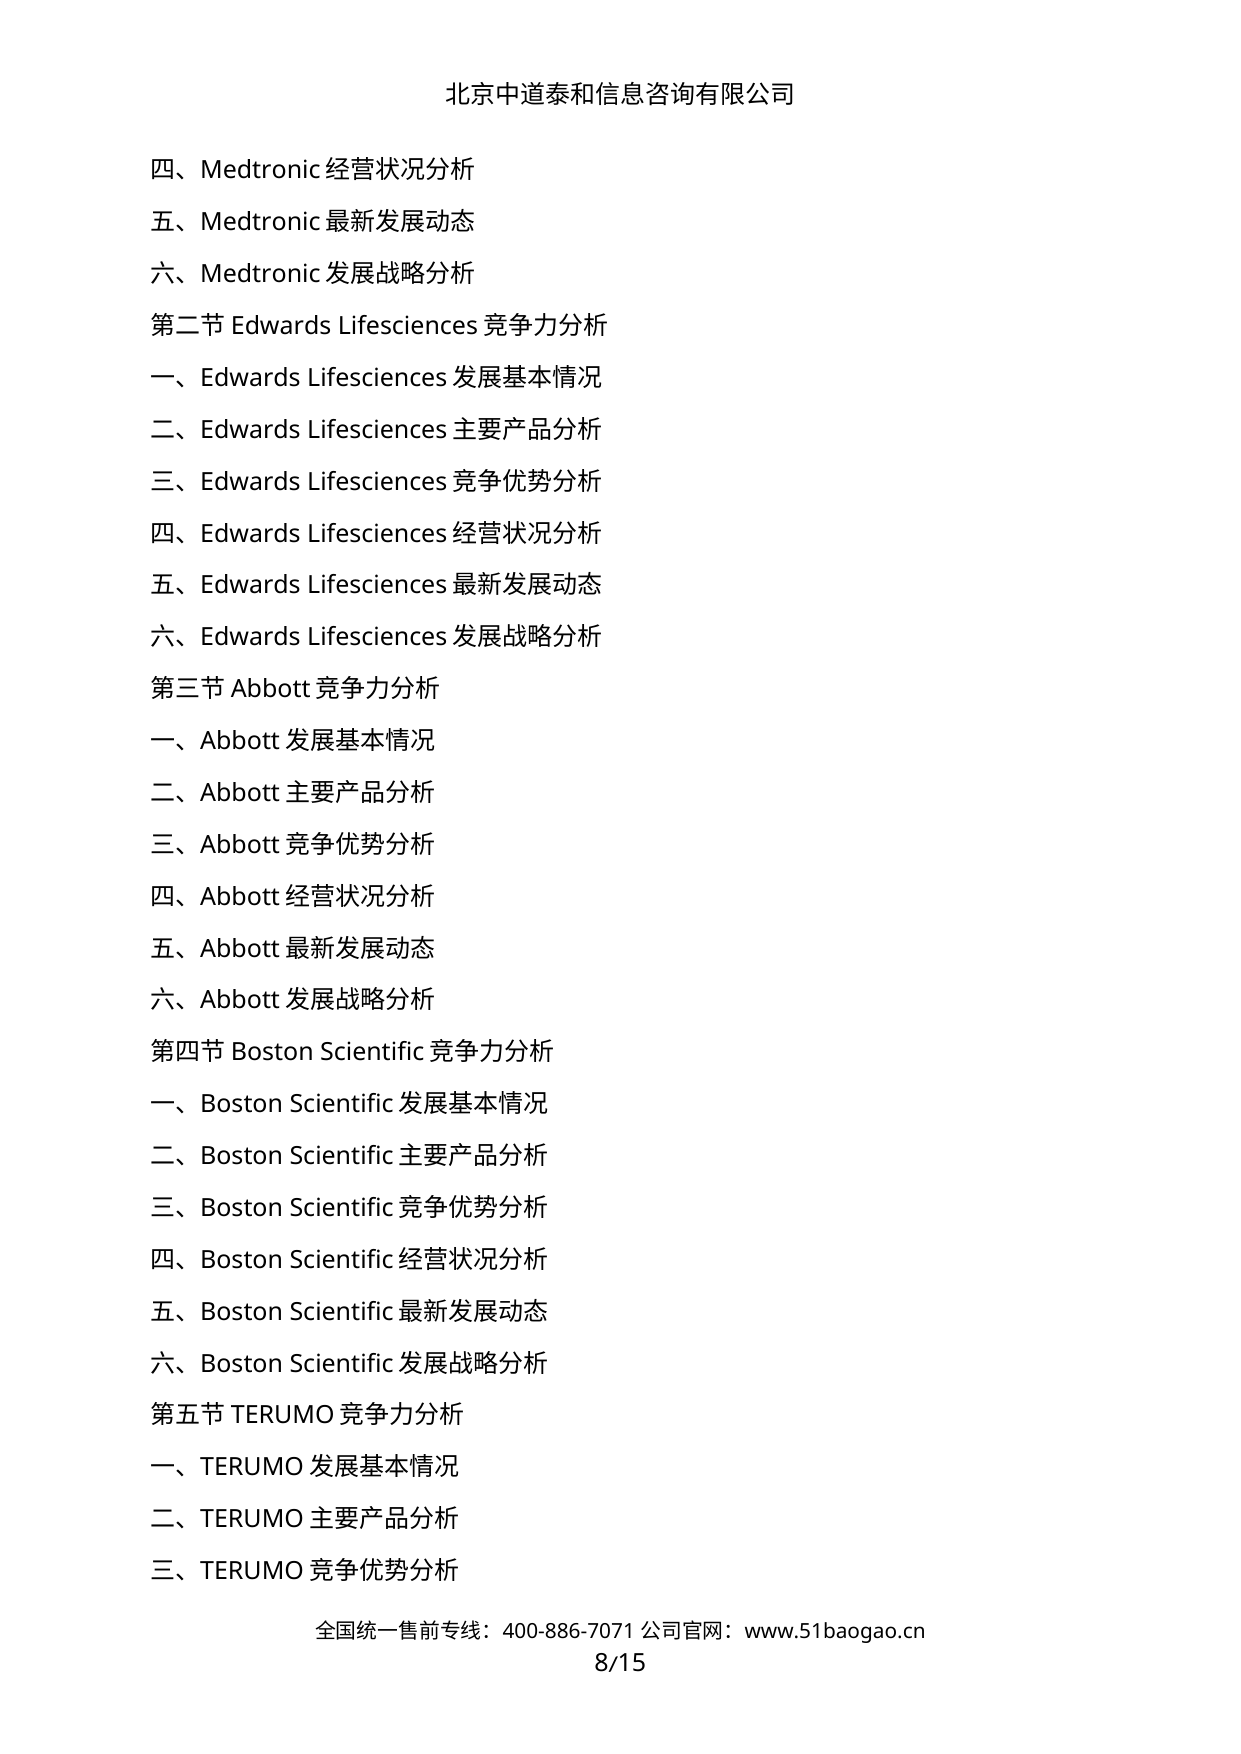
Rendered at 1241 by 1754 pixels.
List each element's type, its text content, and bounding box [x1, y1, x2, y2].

text 一、Abbott发展基本情况 [150, 721, 1090, 757]
text 三、Abbott竞争优势分析 [150, 824, 1090, 861]
text 五、Abbott最新发展动态 [150, 928, 1090, 964]
text 一、Edwards Lifesciences发展基本情况 [150, 357, 1090, 394]
text 二、Edwards Lifesciences主要产品分析 [150, 409, 1090, 446]
text 四、Edwards Lifesciences经营状况分析 [150, 513, 1090, 549]
text 五、Edwards Lifesciences最新发展动态 [150, 565, 1090, 601]
text 一、Boston Scientific发展基本情况 [150, 1084, 1090, 1120]
text 六、Medtronic发展战略分析 [150, 254, 1090, 290]
text 四、Medtronic经营状况分析 [150, 150, 1090, 186]
text 二、TERUMO主要产品分析 [150, 1499, 1090, 1535]
text 六、Boston Scientific发展战略分析 [150, 1343, 1090, 1379]
text 三、TERUMO竞争优势分析 [150, 1551, 1090, 1587]
text 四、Boston Scientific经营状况分析 [150, 1239, 1090, 1276]
text 三、Edwards Lifesciences竞争优势分析 [150, 461, 1090, 497]
text 第三节 Abbott竞争力分析 [150, 669, 1090, 705]
text 一、TERUMO发展基本情况 [150, 1447, 1090, 1483]
text 二、Abbott主要产品分析 [150, 772, 1090, 809]
text 六、Edwards Lifesciences发展战略分析 [150, 617, 1090, 653]
text 第四节 Boston Scientific竞争力分析 [150, 1032, 1090, 1068]
text 五、Boston Scientific最新发展动态 [150, 1291, 1090, 1327]
text 四、Abbott经营状况分析 [150, 876, 1090, 912]
text 第五节 TERUMO竞争力分析 [150, 1395, 1090, 1431]
text 三、Boston Scientific竞争优势分析 [150, 1187, 1090, 1224]
text 六、Abbott发展战略分析 [150, 980, 1090, 1016]
text 二、Boston Scientific主要产品分析 [150, 1136, 1090, 1172]
text 五、Medtronic最新发展动态 [150, 202, 1090, 238]
text 第二节 Edwards Lifesciences竞争力分析 [150, 306, 1090, 342]
